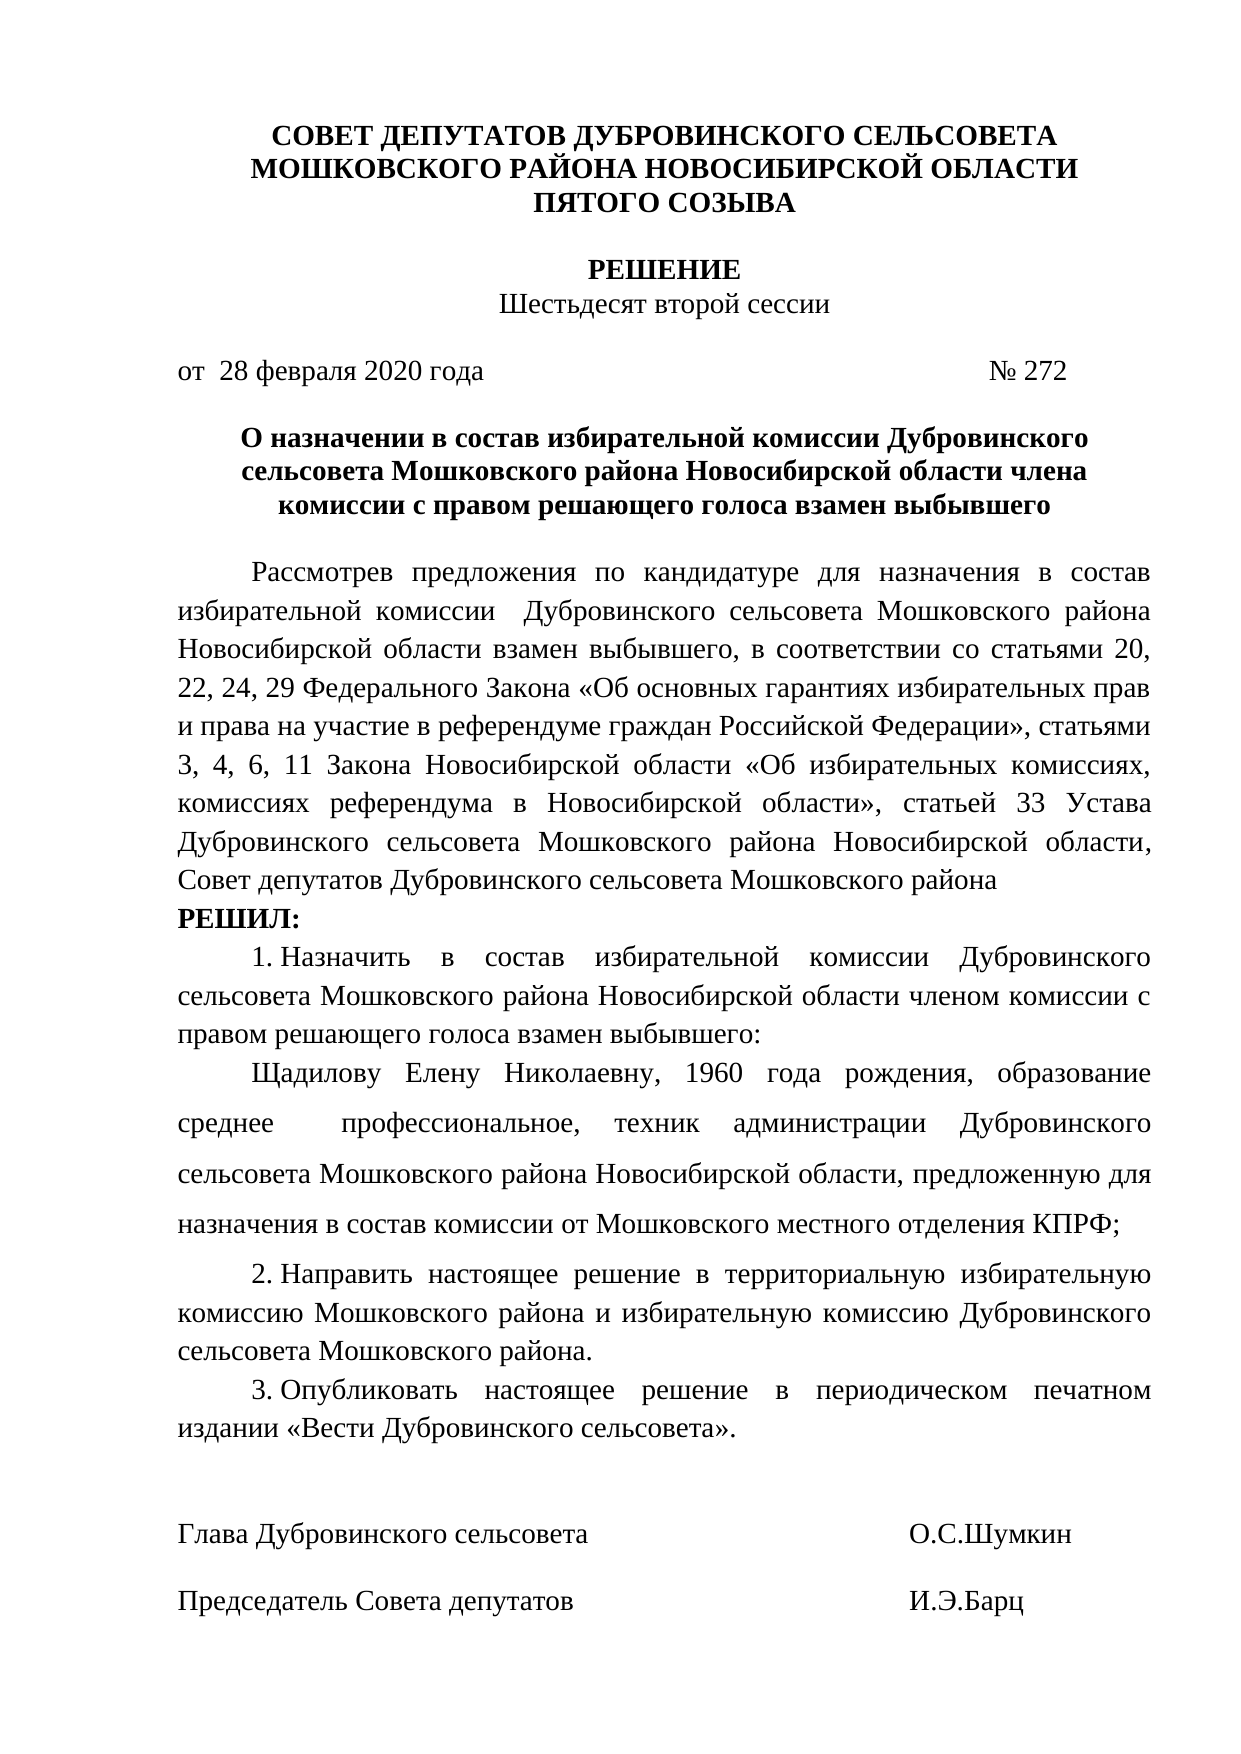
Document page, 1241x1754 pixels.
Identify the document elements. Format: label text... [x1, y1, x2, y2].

text 3. Опубликовать настоящее решение в периодическом печатном издании «Вести Дубровинского сельсовета». [177, 1372, 1152, 1444]
text Щадилову Елену Николаевну, 1960 года рождения, образование среднее профессиональное, техник администрации Дубровинского сельсовета Мошковского района Новосибирской области, предложенную для назначения в состав комиссии от Мошковского местного отделения КПРФ; [177, 1055, 1152, 1240]
text ПЯТОГО СОЗЫВА [177, 185, 1152, 219]
text Шестьдесят второй сессии [177, 286, 1152, 319]
text Председатель Совета депутатов И.Э.Барц [177, 1583, 1152, 1617]
text от 28 февраля 2020 года № 272 [177, 353, 1152, 386]
text 1. Назначить в состав избирательной комиссии Дубровинского сельсовета Мошковского района Новосибирской области членом комиссии с правом решающего голоса взамен выбывшего: [177, 939, 1152, 1050]
text О назначении в состав избирательной комиссии Дубровинского сельсовета Мошковского района Новосибирской области члена комиссии с правом решающего голоса взамен выбывшего [177, 420, 1152, 521]
text МОШКОВСКОГО РАЙОНА НОВОСИБИРСКОЙ ОБЛАСТИ [177, 152, 1152, 185]
text РЕШИЛ: [177, 901, 1152, 934]
text РЕШЕНИЕ [177, 252, 1152, 286]
text СОВЕТ ДЕПУТАТОВ ДУБРОВИНСКОГО СЕЛЬСОВЕТА [177, 118, 1152, 152]
text Рассмотрев предложения по кандидатуре для назначения в состав избирательной комиссии Дубровинского сельсовета Мошковского района Новосибирской области взамен выбывшего, в соответствии со статьями 20, 22, 24, 29 Федерального Закона «Об основных гарантиях избирательных прав и права на участие в референдуме граждан Российской Федерации», статьями 3, 4, 6, 11 Закона Новосибирской области «Об избирательных комиссиях, комиссиях референдума в Новосибирской области», статьей 33 Устава Дубровинского сельсовета Мошковского района Новосибирской области, Совет депутатов Дубровинского сельсовета Мошковского района [177, 554, 1152, 896]
text Глава Дубровинского сельсовета О.С.Шумкин [177, 1516, 1152, 1550]
text 2. Направить настоящее решение в территориальную избирательную комиссию Мошковского района и избирательную комиссию Дубровинского сельсовета Мошковского района. [177, 1256, 1152, 1367]
